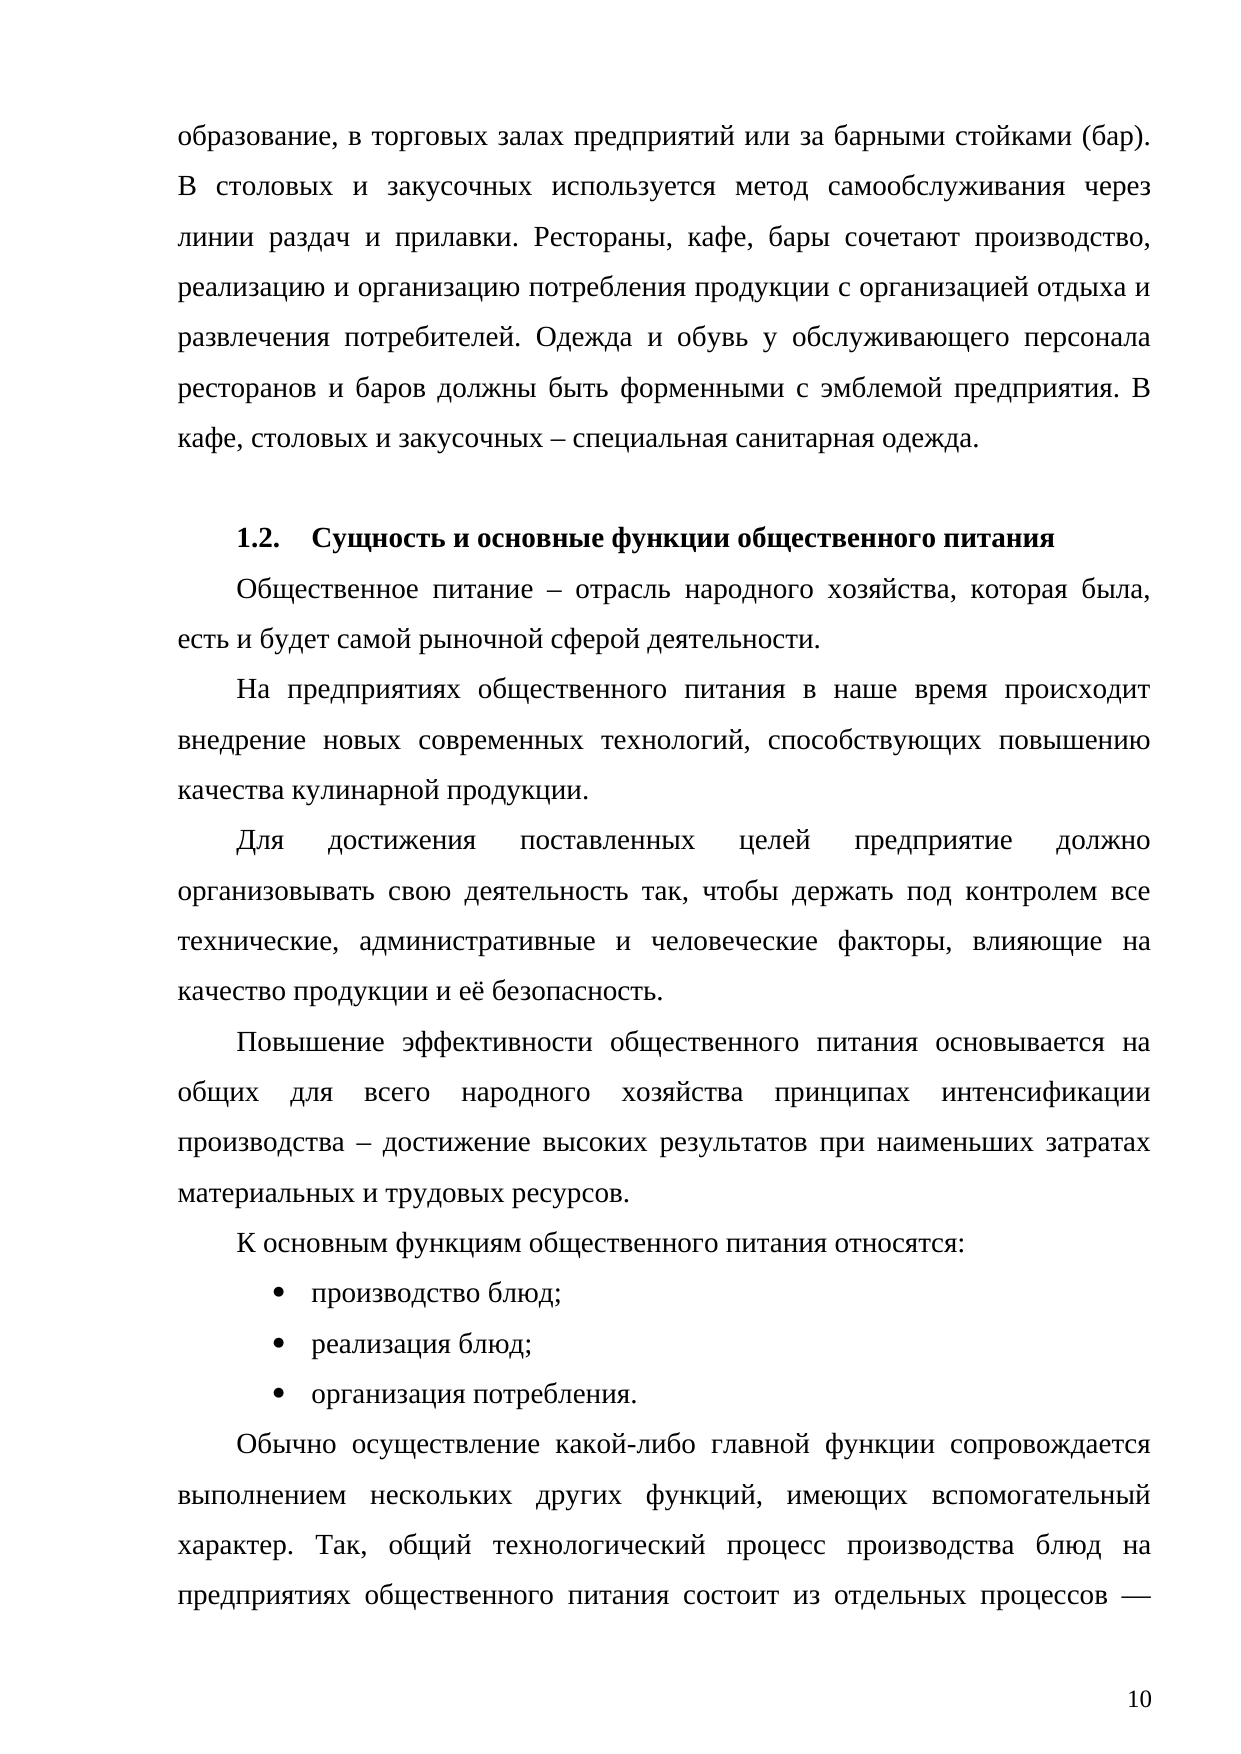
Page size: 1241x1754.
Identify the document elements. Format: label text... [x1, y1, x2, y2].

list организация потребления. [274, 1376, 1152, 1410]
text Для достижения поставленных целей предприятие должно организовывать свою деятельность так, чтобы держать под контролем все технические, административные и человеческие факторы, влияющие на качество продукции и её безопасность. [177, 822, 1152, 1007]
list производство блюд; [274, 1275, 1152, 1309]
list реализация блюд; [274, 1326, 1152, 1359]
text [177, 1427, 1152, 1611]
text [177, 118, 1152, 453]
text Повышение эффективности общественного питания основывается на общих для всего народного хозяйства принципах интенсификации производства – достижение высоких результатов при наименьших затратах материальных и трудовых ресурсов. [177, 1024, 1152, 1208]
text К основным функциям общественного питания относятся: [177, 1225, 1152, 1258]
text Общественное питание – отрасль народного хозяйства, которая была, есть и будет самой рыночной сферой деятельности. [177, 571, 1152, 655]
text На предприятиях общественного питания в наше время происходит внедрение новых современных технологий, способствующих повышению качества кулинарной продукции. [177, 672, 1152, 806]
list Сущность и основные функции общественного питания [236, 521, 1152, 554]
